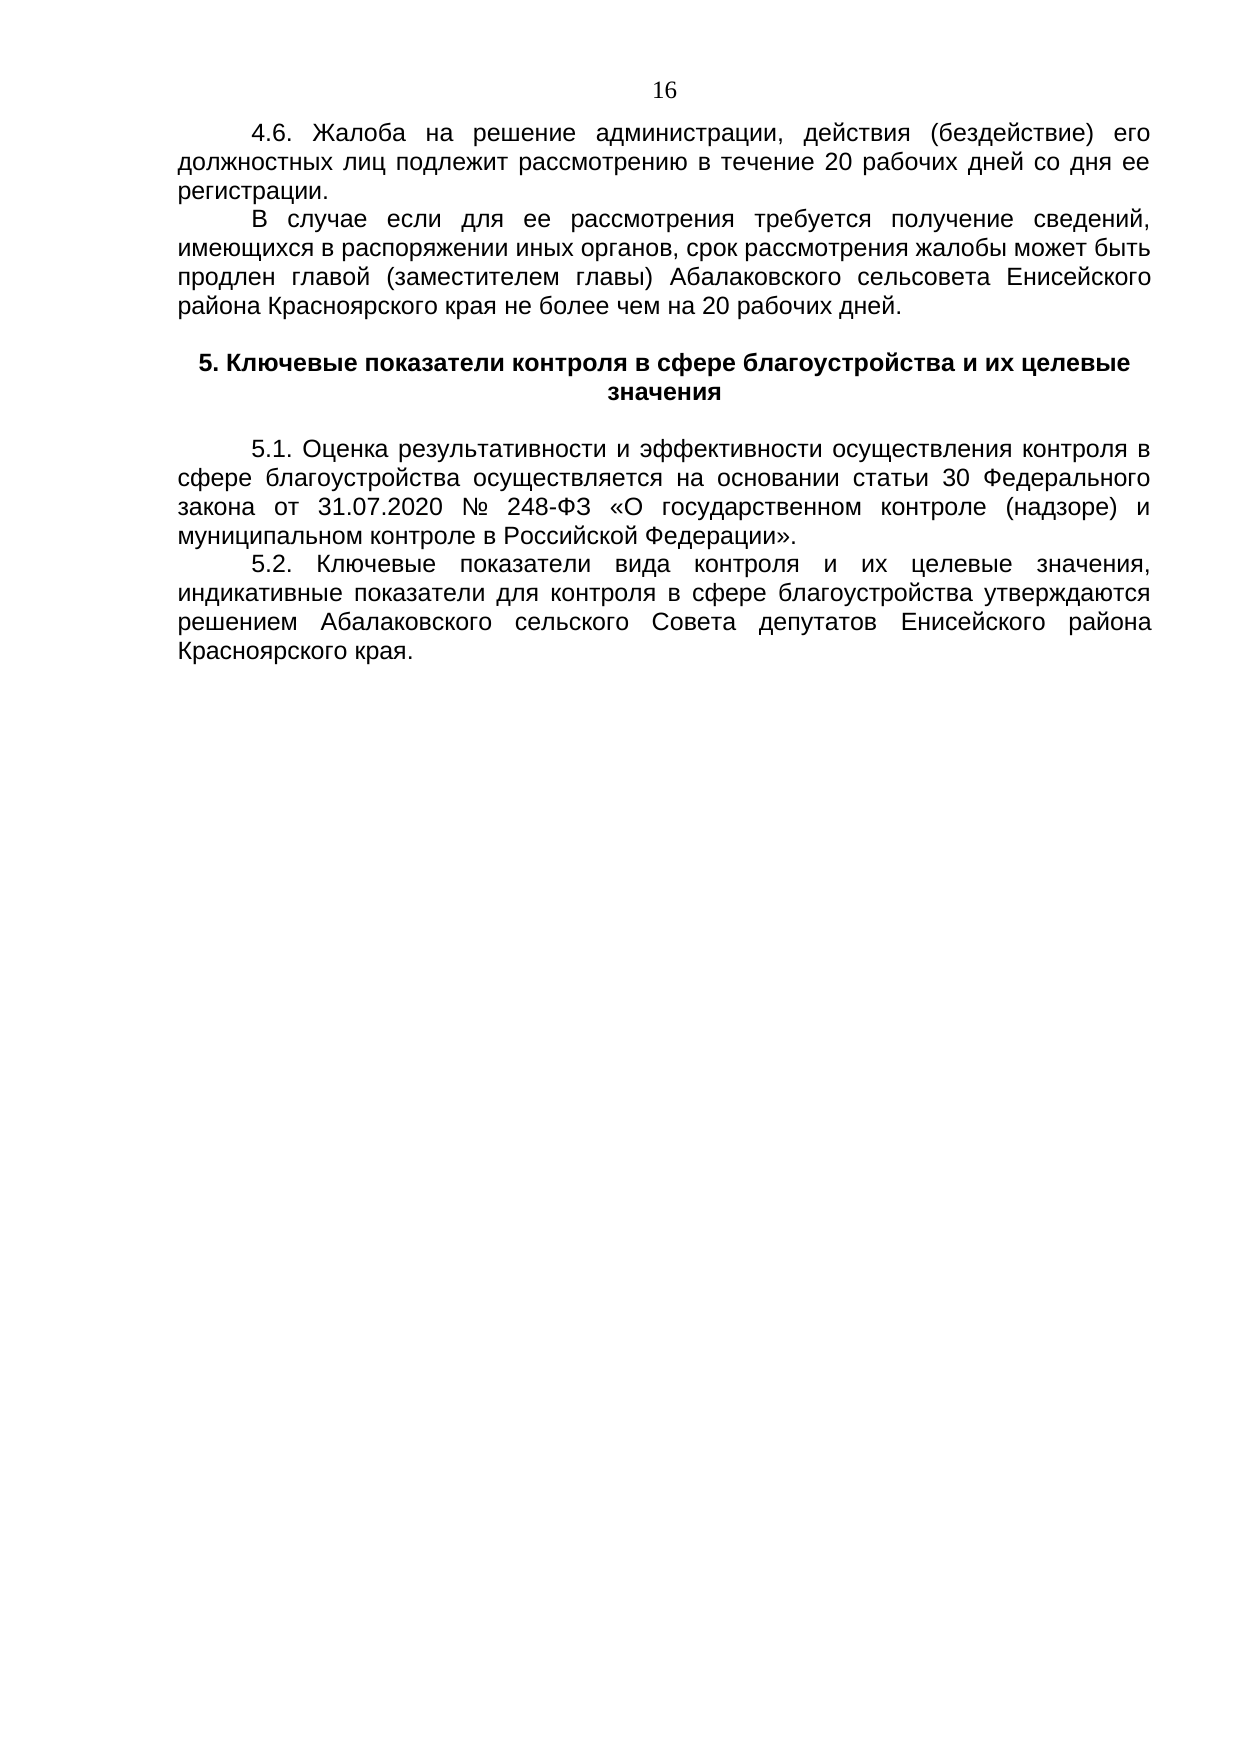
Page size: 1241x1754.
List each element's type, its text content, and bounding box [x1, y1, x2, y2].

text 4.6. Жалоба на решение администрации, действия (бездействие) его должностных лиц подлежит рассмотрению в течение 20 рабочих дней со дня ее регистрации. [177, 118, 1152, 204]
text 5.2. Ключевые показатели вида контроля и их целевые значения, индикативные показатели для контроля в сфере благоустройства утверждаются решением Абалаковского сельского Совета депутатов Енисейского района Красноярского края. [177, 549, 1152, 664]
text 5.1. Оценка результативности и эффективности осуществления контроля в сфере благоустройства осуществляется на основании статьи 30 Федерального закона от 31.07.2020 № 248-ФЗ «О государственном контроле (надзоре) и муниципальном контроле в Российской Федерации». [177, 434, 1152, 549]
text В случае если для ее рассмотрения требуется получение сведений, имеющихся в распоряжении иных органов, срок рассмотрения жалобы может быть продлен главой (заместителем главы) Абалаковского сельсовета Енисейского района Красноярского края не более чем на 20 рабочих дней. [177, 204, 1152, 319]
text 5. Ключевые показатели контроля в сфере благоустройства и их целевые значения [177, 348, 1152, 406]
